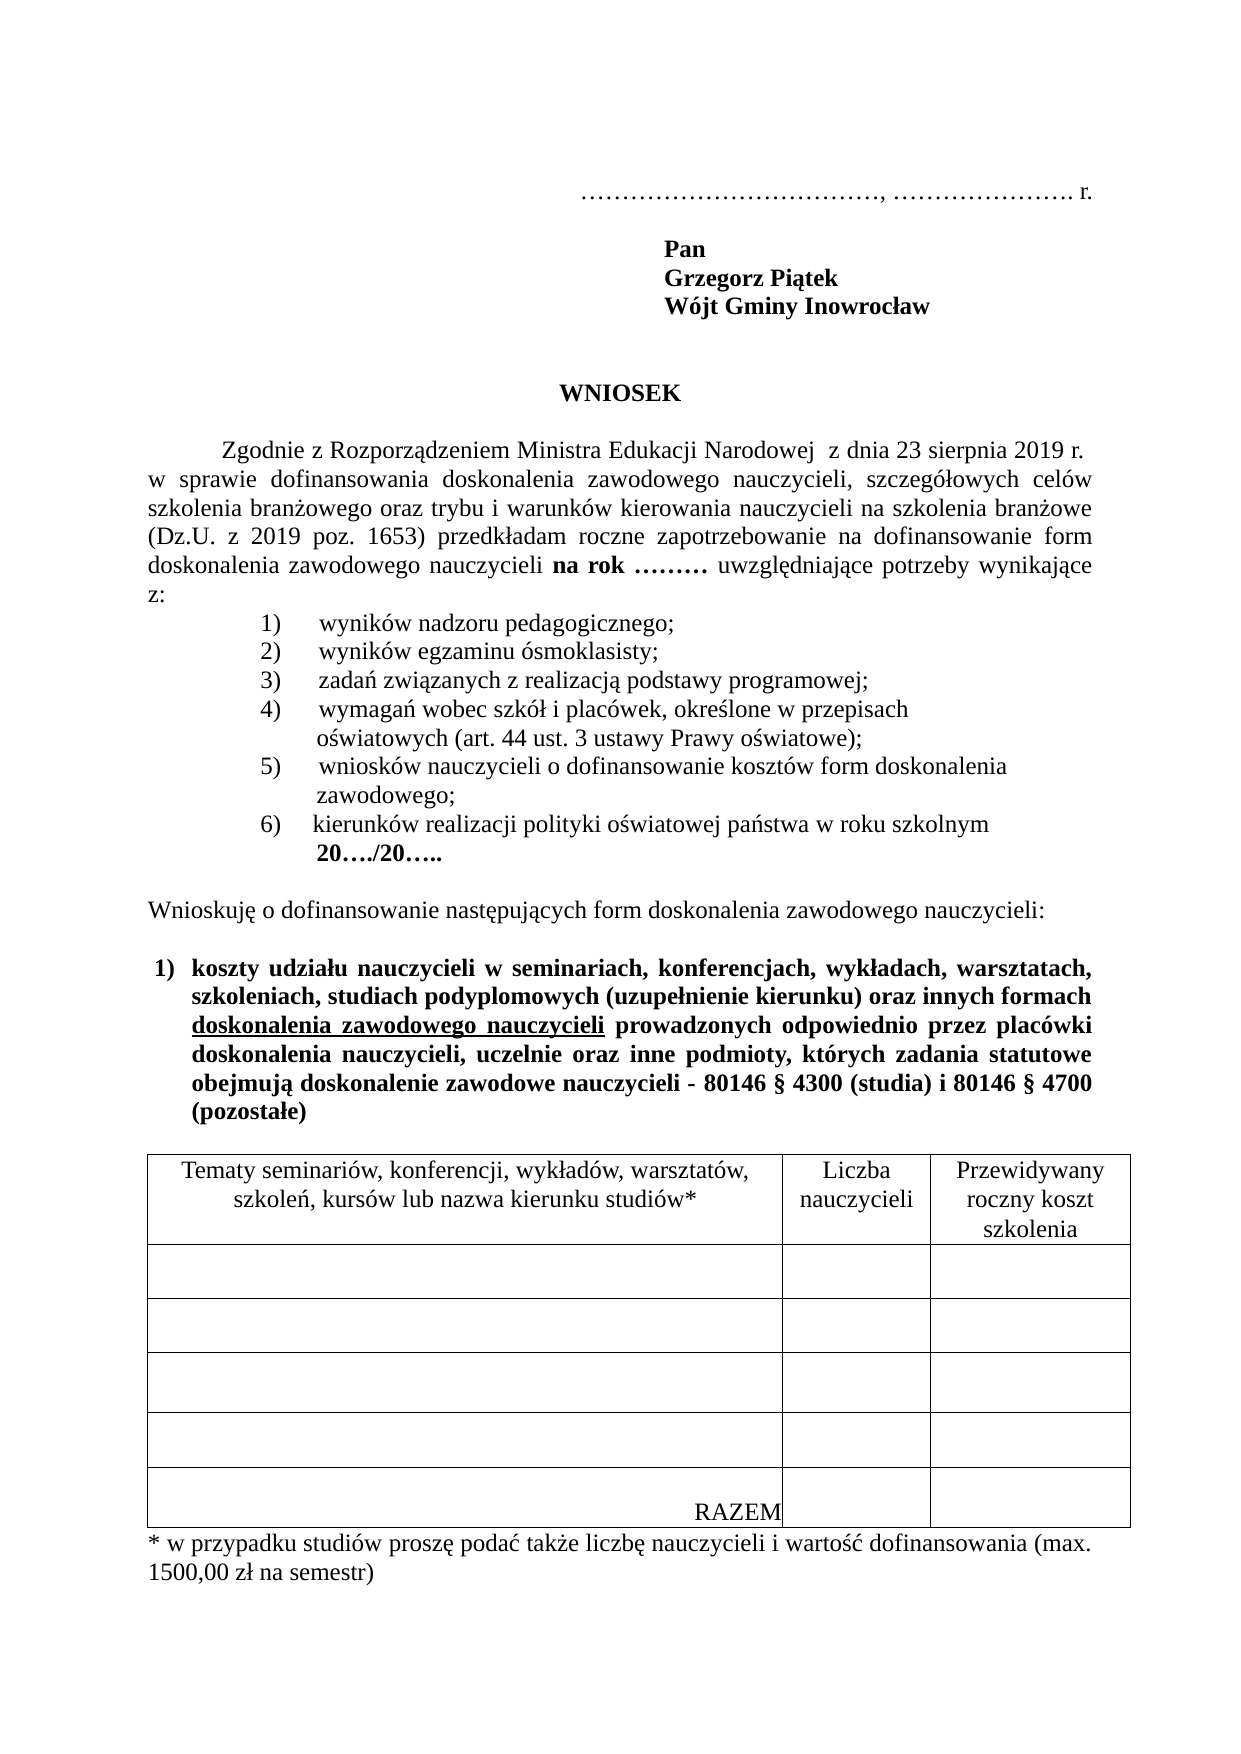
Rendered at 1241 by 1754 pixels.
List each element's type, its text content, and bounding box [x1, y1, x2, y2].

text 5) wniosków nauczycieli o dofinansowanie kosztów form doskonalenia [260, 751, 1093, 780]
text 4) wymagań wobec szkół i placówek, określone w przepisach [260, 694, 1093, 723]
table_cell RAZEM [148, 1468, 782, 1527]
text Pan Grzegorz Piątek Wójt Gminy Inowrocław [664, 234, 1093, 320]
table_cell [783, 1299, 930, 1352]
text zawodowego; [260, 780, 1093, 809]
table_cell [148, 1413, 782, 1467]
text 3) zadań związanych z realizacją podstawy programowej; [260, 665, 1093, 694]
table_cell [931, 1413, 1130, 1467]
text 20…./20….. [260, 838, 1093, 866]
table_cell [148, 1353, 782, 1412]
text WNIOSEK [148, 378, 1093, 406]
table_cell [931, 1468, 1130, 1527]
text oświatowych (art. 44 ust. 3 ustawy Prawy oświatowe); [260, 723, 1093, 751]
table_cell [148, 1299, 782, 1352]
list wyników nadzoru pedagogicznego; [260, 608, 1093, 636]
table_cell [783, 1245, 930, 1298]
table_header Liczba nauczycieli [783, 1155, 930, 1243]
text 2) wyników egzaminu ósmoklasisty; [260, 636, 1093, 665]
table_cell [931, 1299, 1130, 1352]
table_header Przewidywany roczny koszt szkolenia [931, 1155, 1130, 1243]
table_header Tematy seminariów, konferencji, wykładów, warsztatów, szkoleń, kursów lub nazwa kierunku studiów* [148, 1155, 782, 1243]
text 6) kierunków realizacji polityki oświatowej państwa w roku szkolnym [260, 809, 1093, 838]
table_cell [783, 1353, 930, 1412]
table_cell [931, 1245, 1130, 1298]
text * w przypadku studiów proszę podać także liczbę nauczycieli i wartość dofinansowania (max. 1500,00 zł na semestr) [148, 1528, 1093, 1585]
table_cell [783, 1468, 930, 1527]
table_cell [931, 1353, 1130, 1412]
list koszty udziału nauczycieli w seminariach, konferencjach, wykładach, warsztatach, szkoleniach, studiach podyplomowych (uzupełnienie kierunku) oraz innych formach doskonalenia zawodowego nauczycieli prowadzonych odpowiednio przez placówki doskonalenia nauczycieli, uczelnie oraz inne podmioty, których zadania statutowe obejmują doskonalenie zawodowe nauczycieli - 80146 § 4300 (studia) i 80146 § 4700 (pozostałe) [154, 953, 1093, 1125]
text Wnioskuję o dofinansowanie następujących form doskonalenia zawodowego nauczycieli: [148, 895, 1093, 924]
text Zgodnie z Rozporządzeniem Ministra Edukacji Narodowej z dnia 23 sierpnia 2019 r. w sprawie dofinansowania doskonalenia zawodowego nauczycieli, szczegółowych celów szkolenia branżowego oraz trybu i warunków kierowania nauczycieli na szkolenia branżowe (Dz.U. z 2019 poz. 1653) przedkładam roczne zapotrzebowanie na dofinansowanie form doskonalenia zawodowego nauczycieli na rok ……… uwzględniające potrzeby wynikające z: [148, 435, 1093, 608]
table_cell [148, 1245, 782, 1298]
text ………………………………, …………………. r. [148, 176, 1093, 205]
table_cell [783, 1413, 930, 1467]
